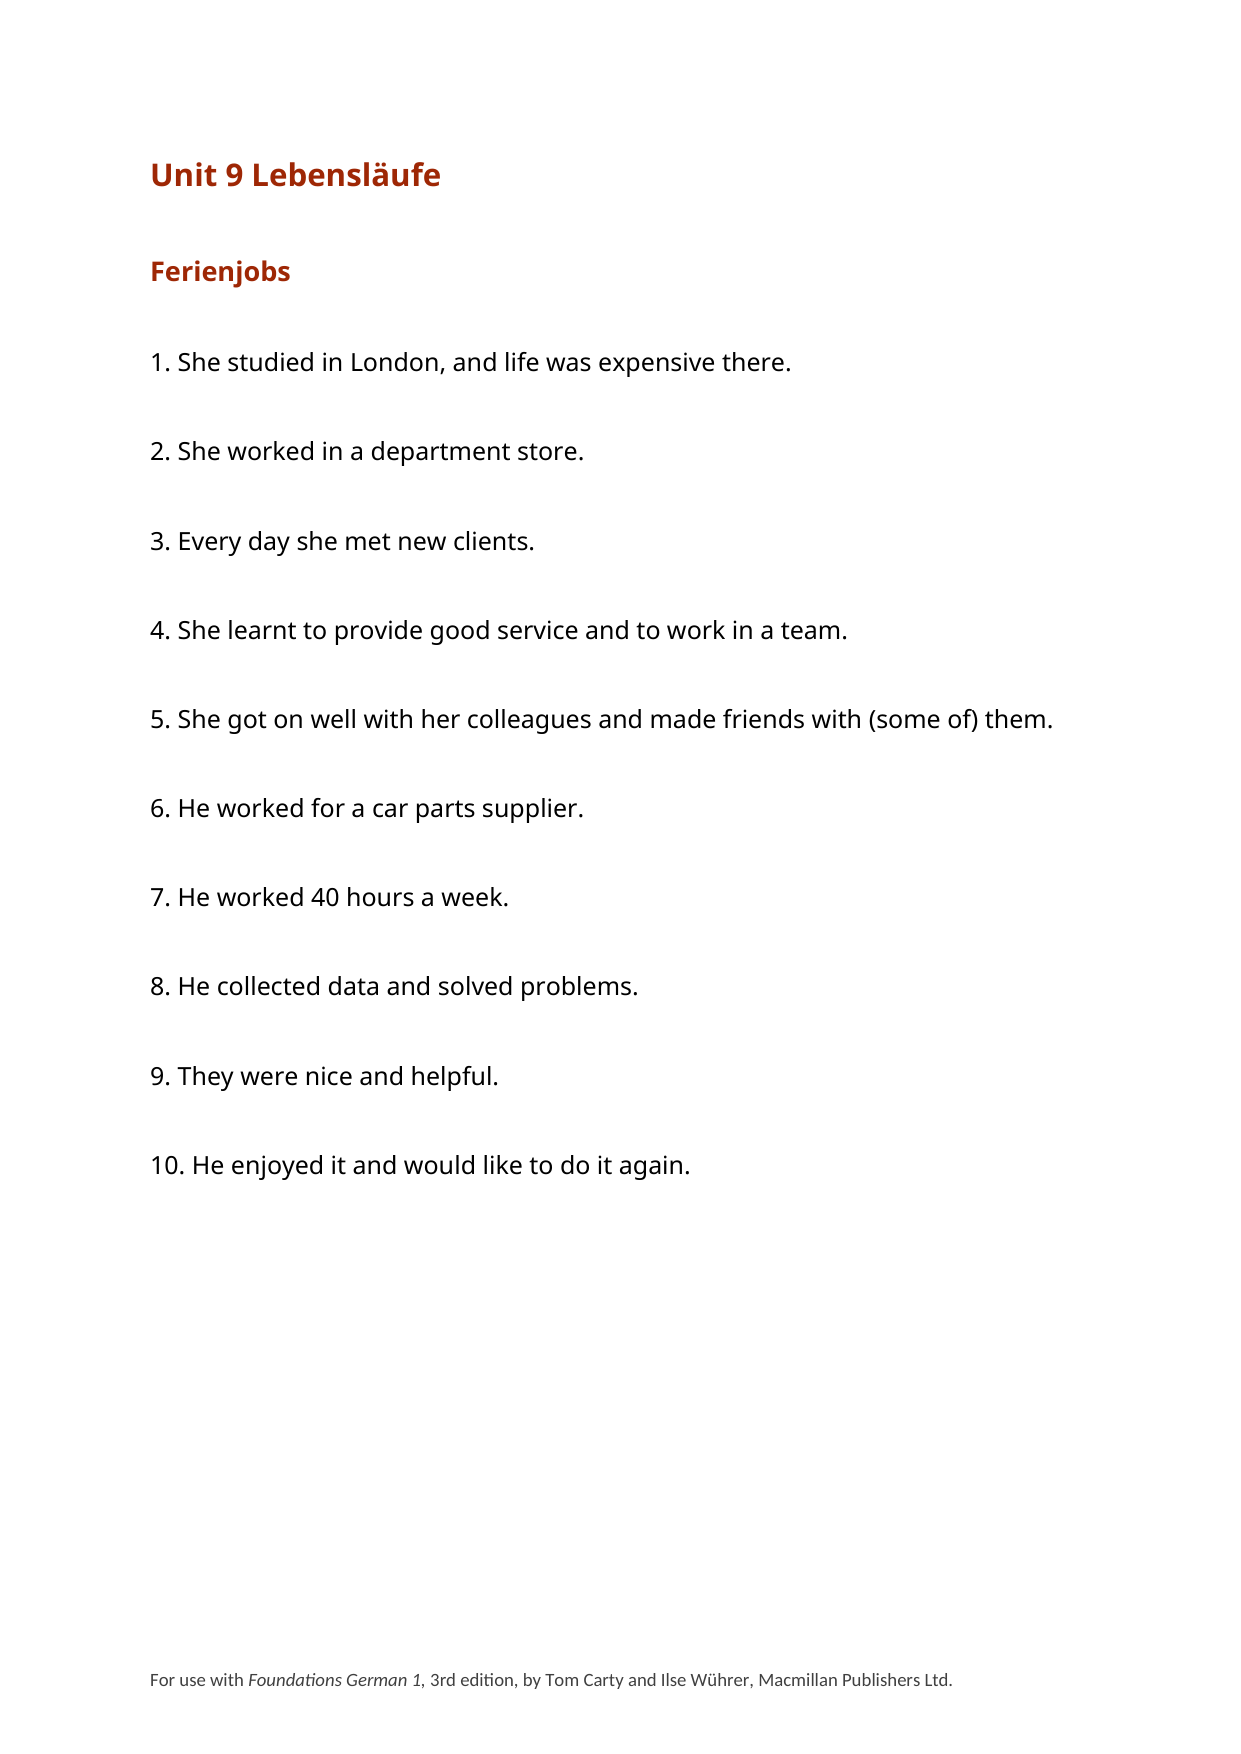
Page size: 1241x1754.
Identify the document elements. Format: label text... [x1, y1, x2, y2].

text 3. Every day she met new clients. [150, 523, 1090, 557]
text 1. She studied in London, and life was expensive there. [150, 345, 1090, 379]
text 5. She got on well with her colleagues and made friends with (some of) them. [150, 701, 1090, 736]
text 4. She learnt to provide good service and to work in a team. [150, 612, 1090, 646]
text 6. He worked for a car parts supplier. [150, 791, 1090, 825]
text Unit 9 Lebensläufe [150, 153, 1090, 196]
text 9. They were nice and helpful. [150, 1058, 1090, 1092]
text 2. She worked in a department store. [150, 434, 1090, 468]
text 10. He enjoyed it and would like to do it again. [150, 1147, 1090, 1181]
text 7. He worked 40 hours a week. [150, 880, 1090, 914]
text Ferienjobs [150, 252, 1090, 289]
text 8. He collected data and solved problems. [150, 969, 1090, 1003]
